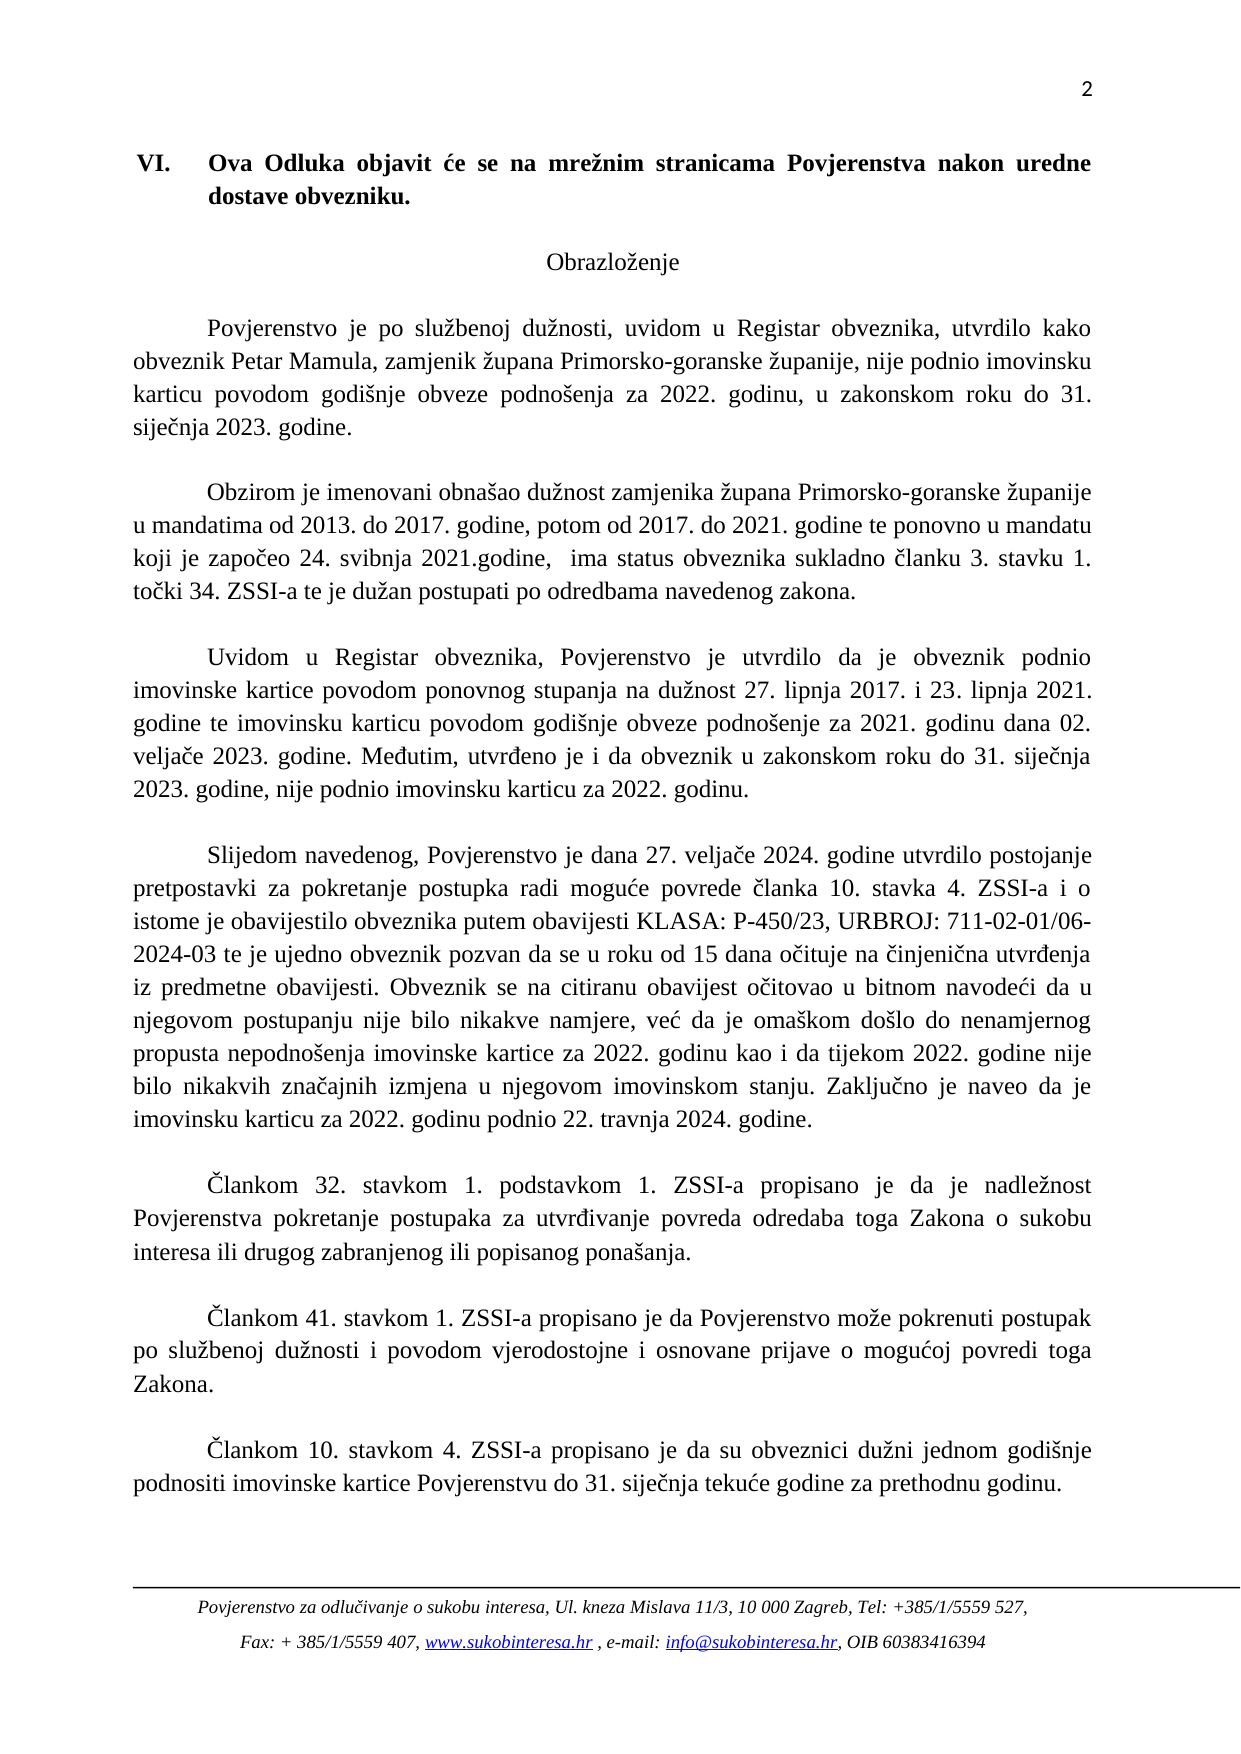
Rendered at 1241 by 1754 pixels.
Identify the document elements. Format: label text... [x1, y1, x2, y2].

text Slijedom navedenog, Povjerenstvo je dana 27. veljače 2024. godine utvrdilo postojanje pretpostavki za pokretanje postupka radi moguće povrede članka 10. stavka 4. ZSSI-a i o istome je obavijestilo obveznika putem obavijesti KLASA: P-450/23, URBROJ: 711-02-01/06-2024-03 te je ujedno obveznik pozvan da se u roku od 15 dana očituje na činjenična utvrđenja iz predmetne obavijesti. Obveznik se na citiranu obavijest očitovao u bitnom navodeći da u njegovom postupanju nije bilo nikakve namjere, već da je omaškom došlo do nenamjernog propusta nepodnošenja imovinske kartice za 2022. godinu kao i da tijekom 2022. godine nije bilo nikakvih značajnih izmjena u njegovom imovinskom stanju. Zaključno je naveo da je imovinsku karticu za 2022. godinu podnio 22. travnja 2024. godine. [133, 840, 1092, 1133]
text Člankom 41. stavkom 1. ZSSI-a propisano je da Povjerenstvo može pokrenuti postupak po službenoj dužnosti i povodom vjerodostojne i osnovane prijave o mogućoj povredi toga Zakona. [133, 1303, 1092, 1397]
list Ova Odluka objavit će se na mrežnim stranicama Povjerenstva nakon uredne dostave obvezniku. [170, 148, 1092, 209]
text Uvidom u Registar obveznika, Povjerenstvo je utvrdilo da je obveznik podnio imovinske kartice povodom ponovnog stupanja na dužnost 27. lipnja 2017. i 23. lipnja 2021. godine te imovinsku karticu povodom godišnje obveze podnošenje za 2021. godinu dana 02. veljače 2023. godine. Međutim, utvrđeno je i da obveznik u zakonskom roku do 31. siječnja 2023. godine, nije podnio imovinsku karticu za 2022. godinu. [133, 642, 1092, 803]
text Obzirom je imenovani obnašao dužnost zamjenika župana Primorsko-goranske županije u mandatima od 2013. do 2017. godine, potom od 2017. do 2021. godine te ponovno u mandatu koji je započeo 24. svibnja 2021.godine, ima status obveznika sukladno članku 3. stavku 1. točki 34. ZSSI-a te je dužan postupati po odredbama navedenog zakona. [133, 477, 1092, 605]
text Obrazloženje [133, 247, 1092, 276]
text Člankom 32. stavkom 1. podstavkom 1. ZSSI-a propisano je da je nadležnost Povjerenstva pokretanje postupaka za utvrđivanje povreda odredaba toga Zakona o sukobu interesa ili drugog zabranjenog ili popisanog ponašanja. [133, 1171, 1092, 1265]
text Člankom 10. stavkom 4. ZSSI-a propisano je da su obveznici dužni jednom godišnje podnositi imovinske kartice Povjerenstvu do 31. siječnja tekuće godine za prethodnu godinu. [133, 1435, 1092, 1496]
text Povjerenstvo je po službenoj dužnosti, uvidom u Registar obveznika, utvrdilo kako obveznik Petar Mamula, zamjenik župana Primorsko-goranske županije, nije podnio imovinsku karticu povodom godišnje obveze podnošenja za 2022. godinu, u zakonskom roku do 31. siječnja 2023. godine. [133, 313, 1092, 441]
